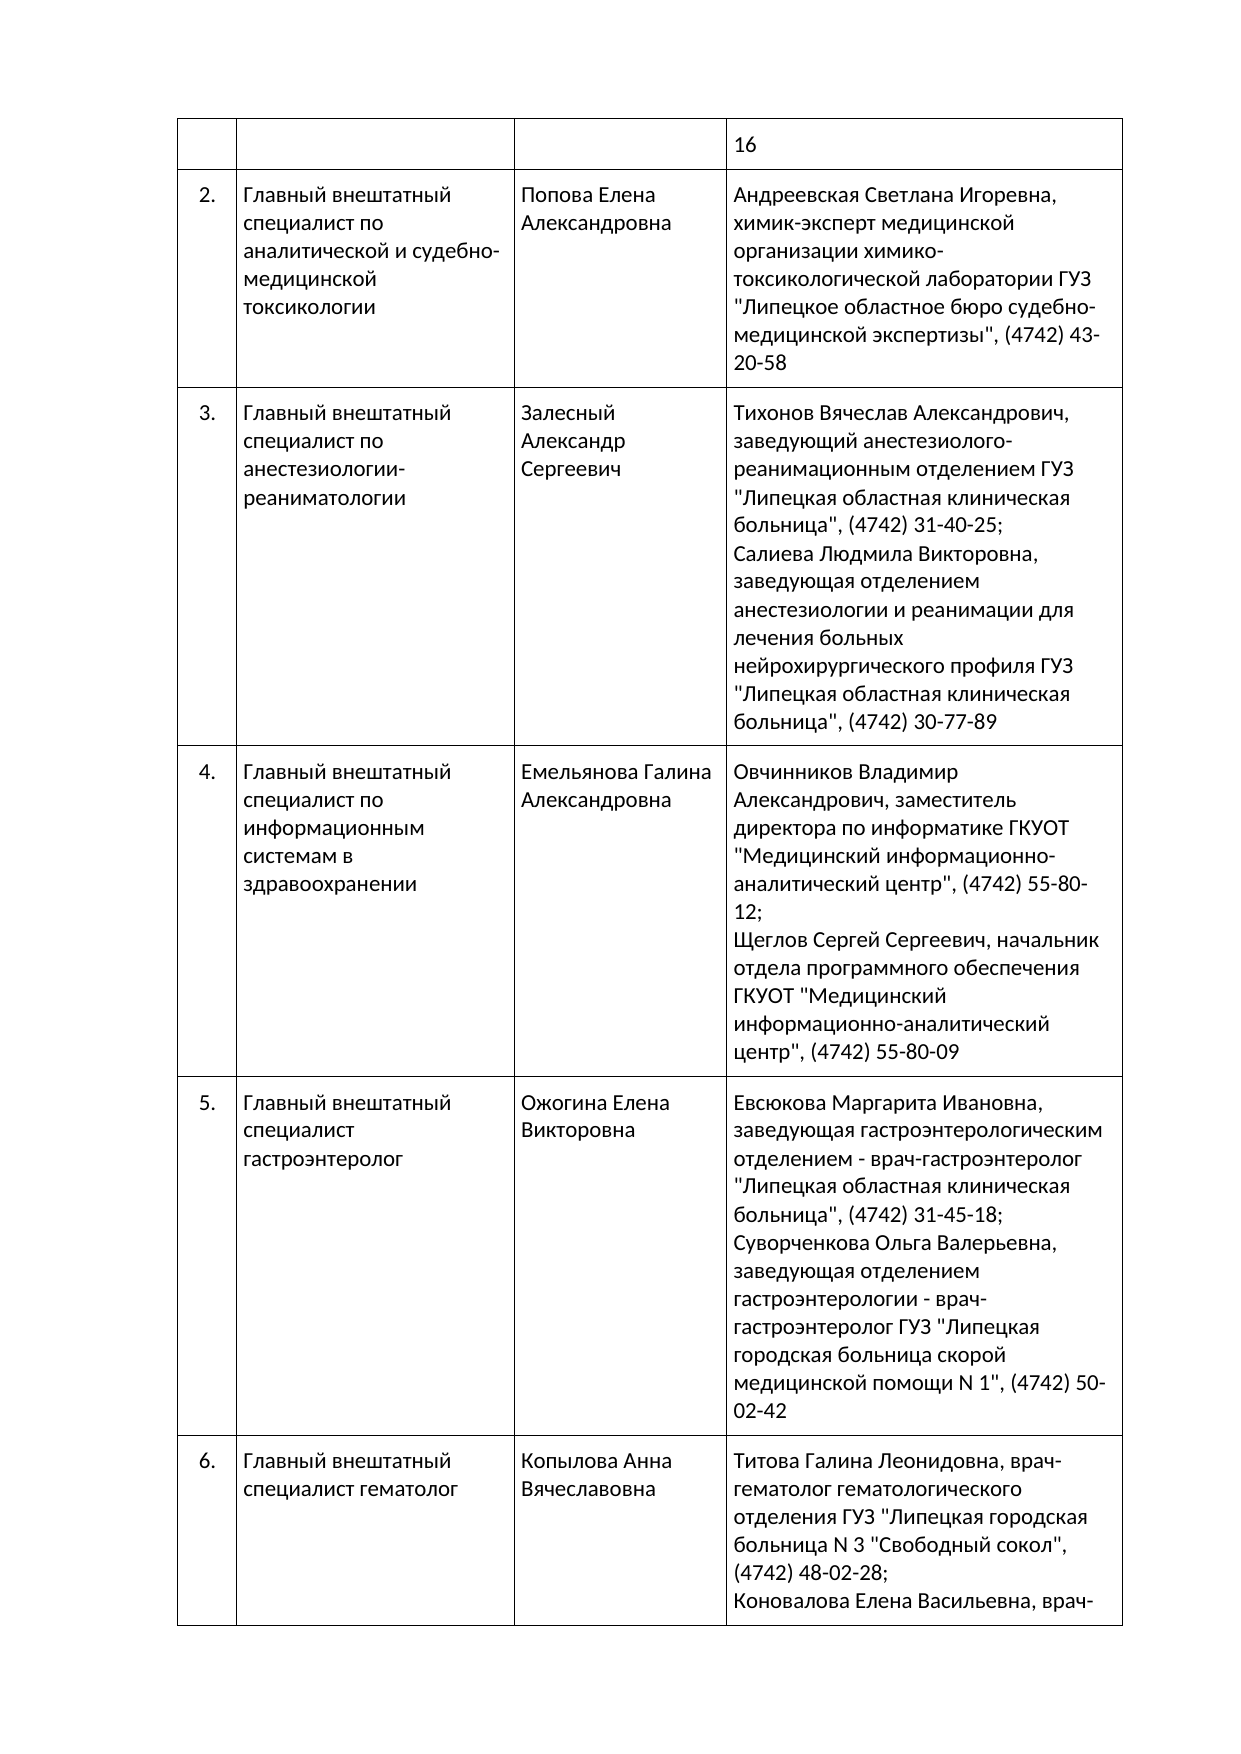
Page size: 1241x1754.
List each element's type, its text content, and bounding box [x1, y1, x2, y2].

table_cell Главный внештатный специалист по анестезиологии-реаниматологии [237, 388, 514, 745]
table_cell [515, 1436, 726, 1625]
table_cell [727, 119, 1122, 168]
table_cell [727, 1436, 1122, 1625]
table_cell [237, 1436, 514, 1625]
table_cell Главный внештатный специалист гастроэнтеролог [237, 1077, 514, 1434]
table_cell Ожогина Елена Викторовна [515, 1077, 726, 1434]
table_cell Попова Елена Александровна [515, 170, 726, 387]
table_cell Залесный Александр Сергеевич [515, 388, 726, 745]
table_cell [237, 119, 514, 168]
table_cell 2. [178, 170, 236, 387]
table_cell Главный внештатный специалист по информационным системам в здравоохранении [237, 746, 514, 1076]
table_cell 4. [178, 746, 236, 1076]
table_cell Тихонов Вячеслав Александрович, заведующий анестезиолого-реанимационным отделением ГУЗ "Липецкая областная клиническая больница", (4742) 31-40-25; Салиева Людмила Викторовна, заведующая отделением анестезиологии и реанимации для лечения больных нейрохирургического профиля ГУЗ "Липецкая областная клиническая больница", (4742) 30-77-89 [727, 388, 1122, 745]
table_cell Емельянова Галина Александровна [515, 746, 726, 1076]
table_cell 1. [178, 119, 236, 168]
table_cell Главный внештатный специалист по аналитической и судебно-медицинской токсикологии [237, 170, 514, 387]
table_cell Евсюкова Маргарита Ивановна, заведующая гастроэнтерологическим отделением - врач-гастроэнтеролог "Липецкая областная клиническая больница", (4742) 31-45-18; Суворченкова Ольга Валерьевна, заведующая отделением гастроэнтерологии - врач-гастроэнтеролог ГУЗ "Липецкая городская больница скорой медицинской помощи N 1", (4742) 50-02-42 [727, 1077, 1122, 1434]
table_cell 5. [178, 1077, 236, 1434]
table_cell Овчинников Владимир Александрович, заместитель директора по информатике ГКУОТ "Медицинский информационно-аналитический центр", (4742) 55-80-12; Щеглов Сергей Сергеевич, начальник отдела программного обеспечения ГКУОТ "Медицинский информационно-аналитический центр", (4742) 55-80-09 [727, 746, 1122, 1076]
table_cell 3. [178, 388, 236, 745]
table_cell 6. [178, 1436, 236, 1625]
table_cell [515, 119, 726, 168]
table_cell Андреевская Светлана Игоревна, химик-эксперт медицинской организации химико-токсикологической лаборатории ГУЗ "Липецкое областное бюро судебно-медицинской экспертизы", (4742) 43-20-58 [727, 170, 1122, 387]
